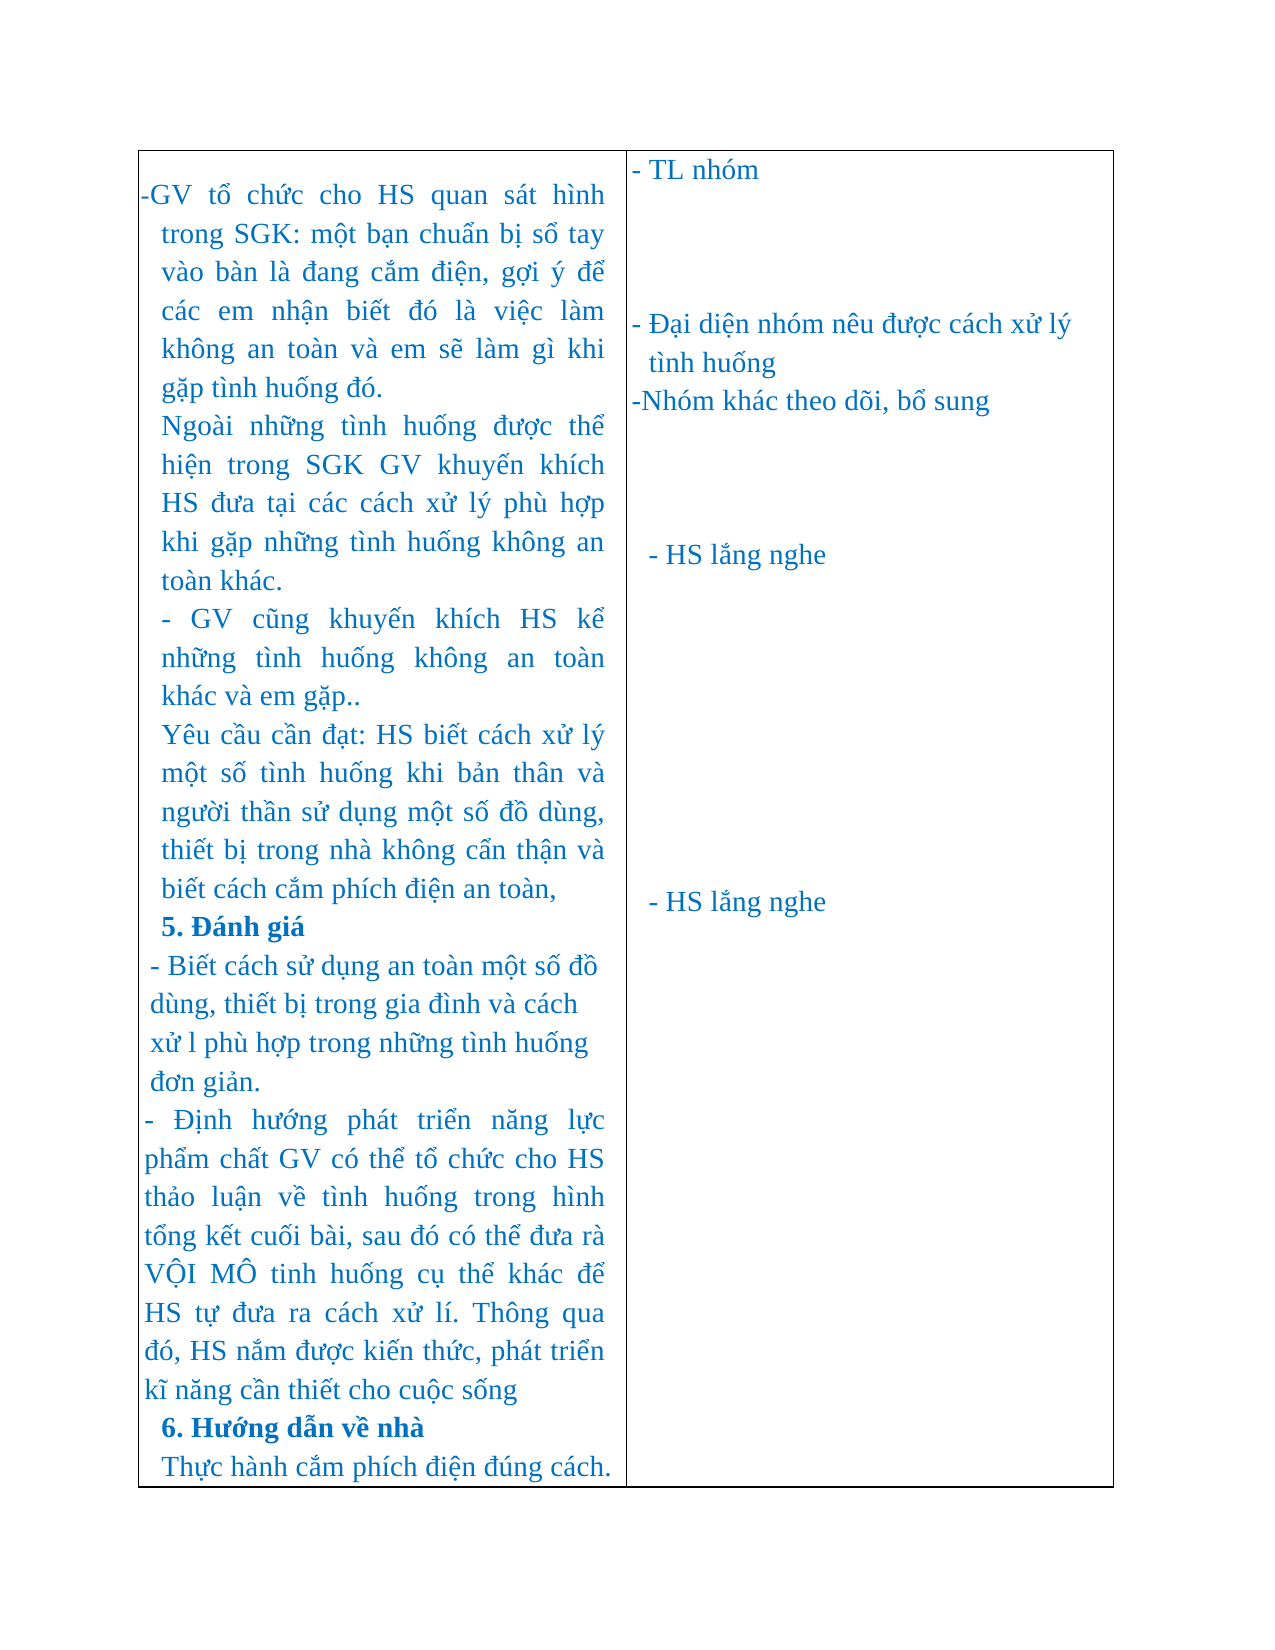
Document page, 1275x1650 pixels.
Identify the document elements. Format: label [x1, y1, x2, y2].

table_cell [139, 151, 626, 1486]
table_cell [627, 151, 1113, 1486]
